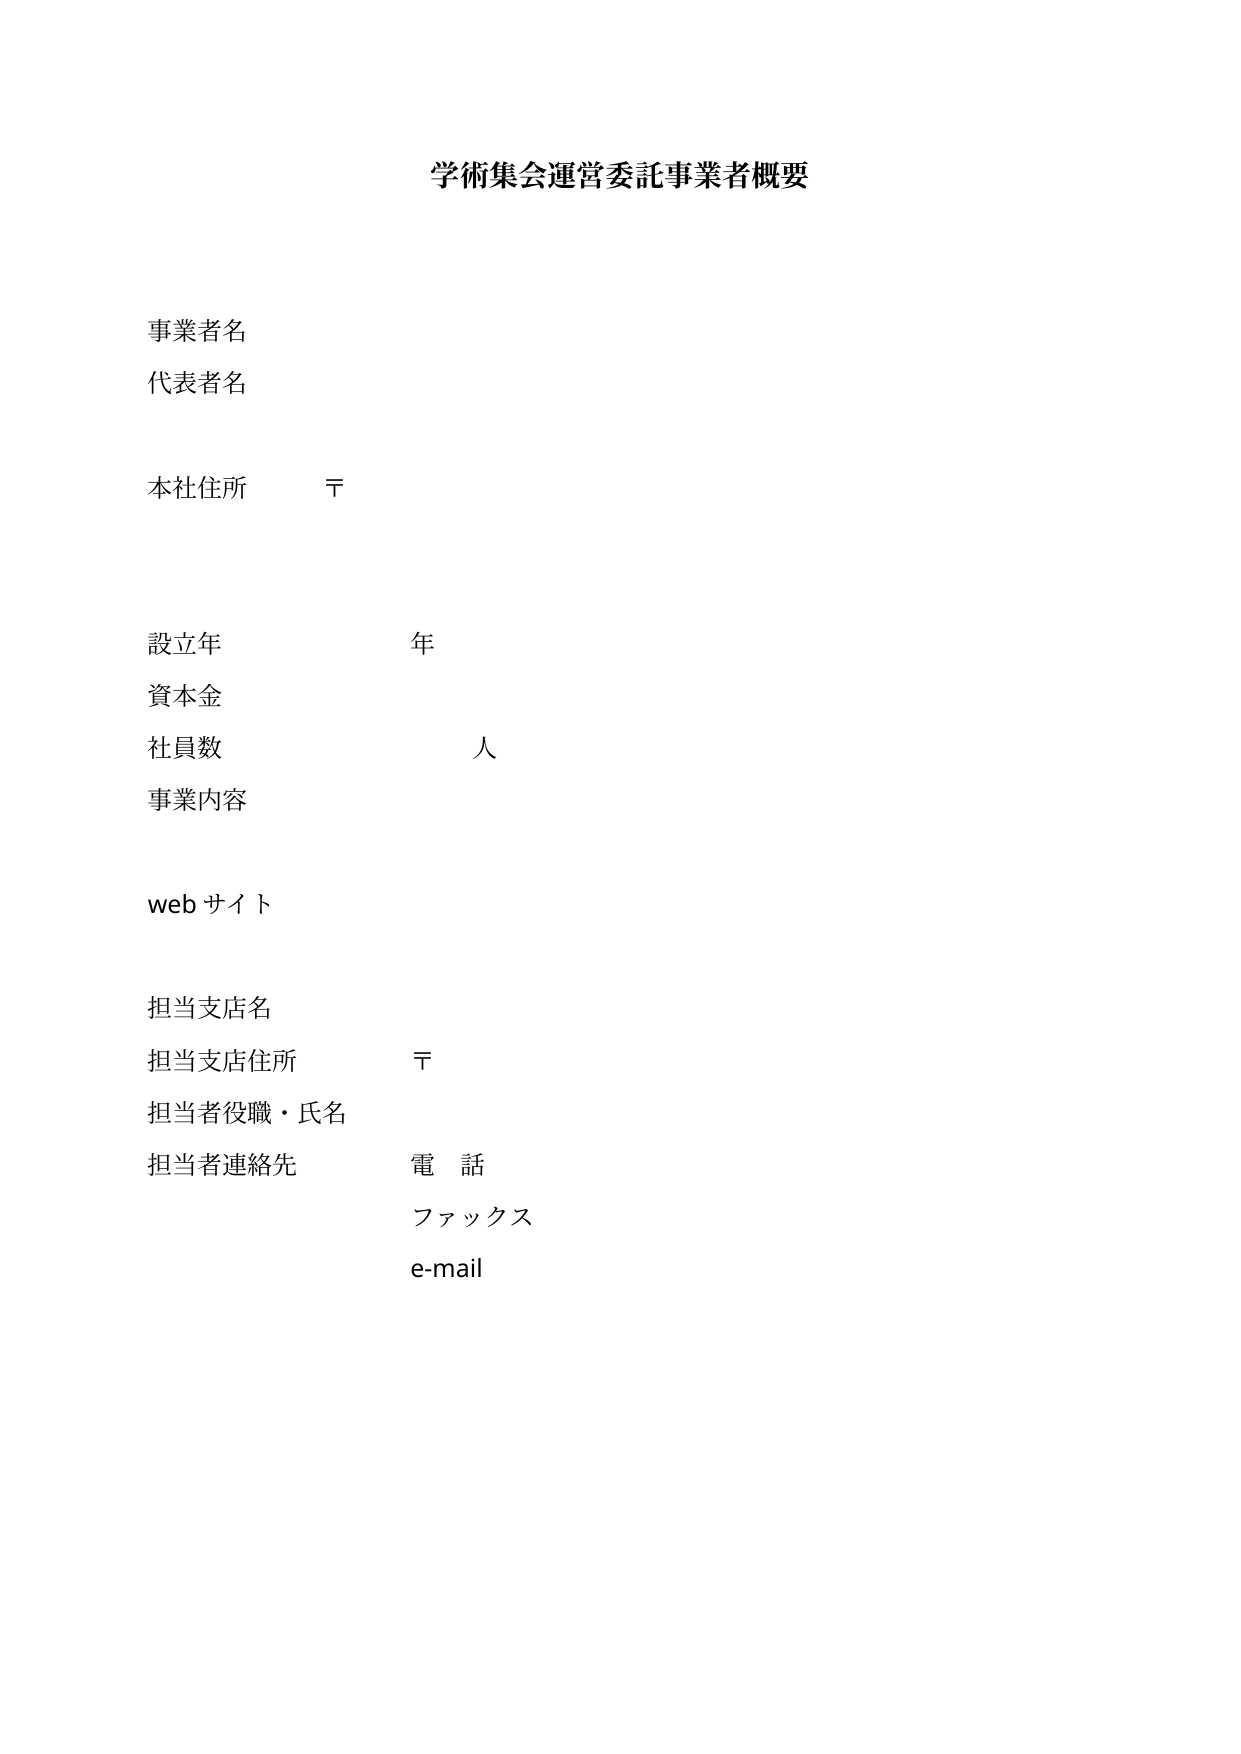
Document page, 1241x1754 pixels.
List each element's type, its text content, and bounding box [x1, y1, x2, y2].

text 担当支店住所 〒 [148, 1033, 1092, 1085]
text 本社住所 〒 [148, 460, 1092, 512]
text webサイト [148, 877, 1092, 929]
text 担当者役職・氏名 [148, 1085, 1092, 1137]
text 担当支店名 [148, 981, 1092, 1033]
text 事業者名 [148, 304, 1092, 356]
text 担当者連絡先 電 話 [148, 1137, 1092, 1189]
text 学術集会運営委託事業者概要 [148, 148, 1092, 200]
text 事業内容 [148, 773, 1092, 825]
text 設立年 年 [148, 617, 1092, 669]
text 資本金 [148, 669, 1092, 721]
text 社員数 人 [148, 721, 1092, 773]
text 代表者名 [148, 356, 1092, 408]
text ファックス [148, 1189, 1092, 1242]
text e-mail [210, 1242, 1092, 1294]
